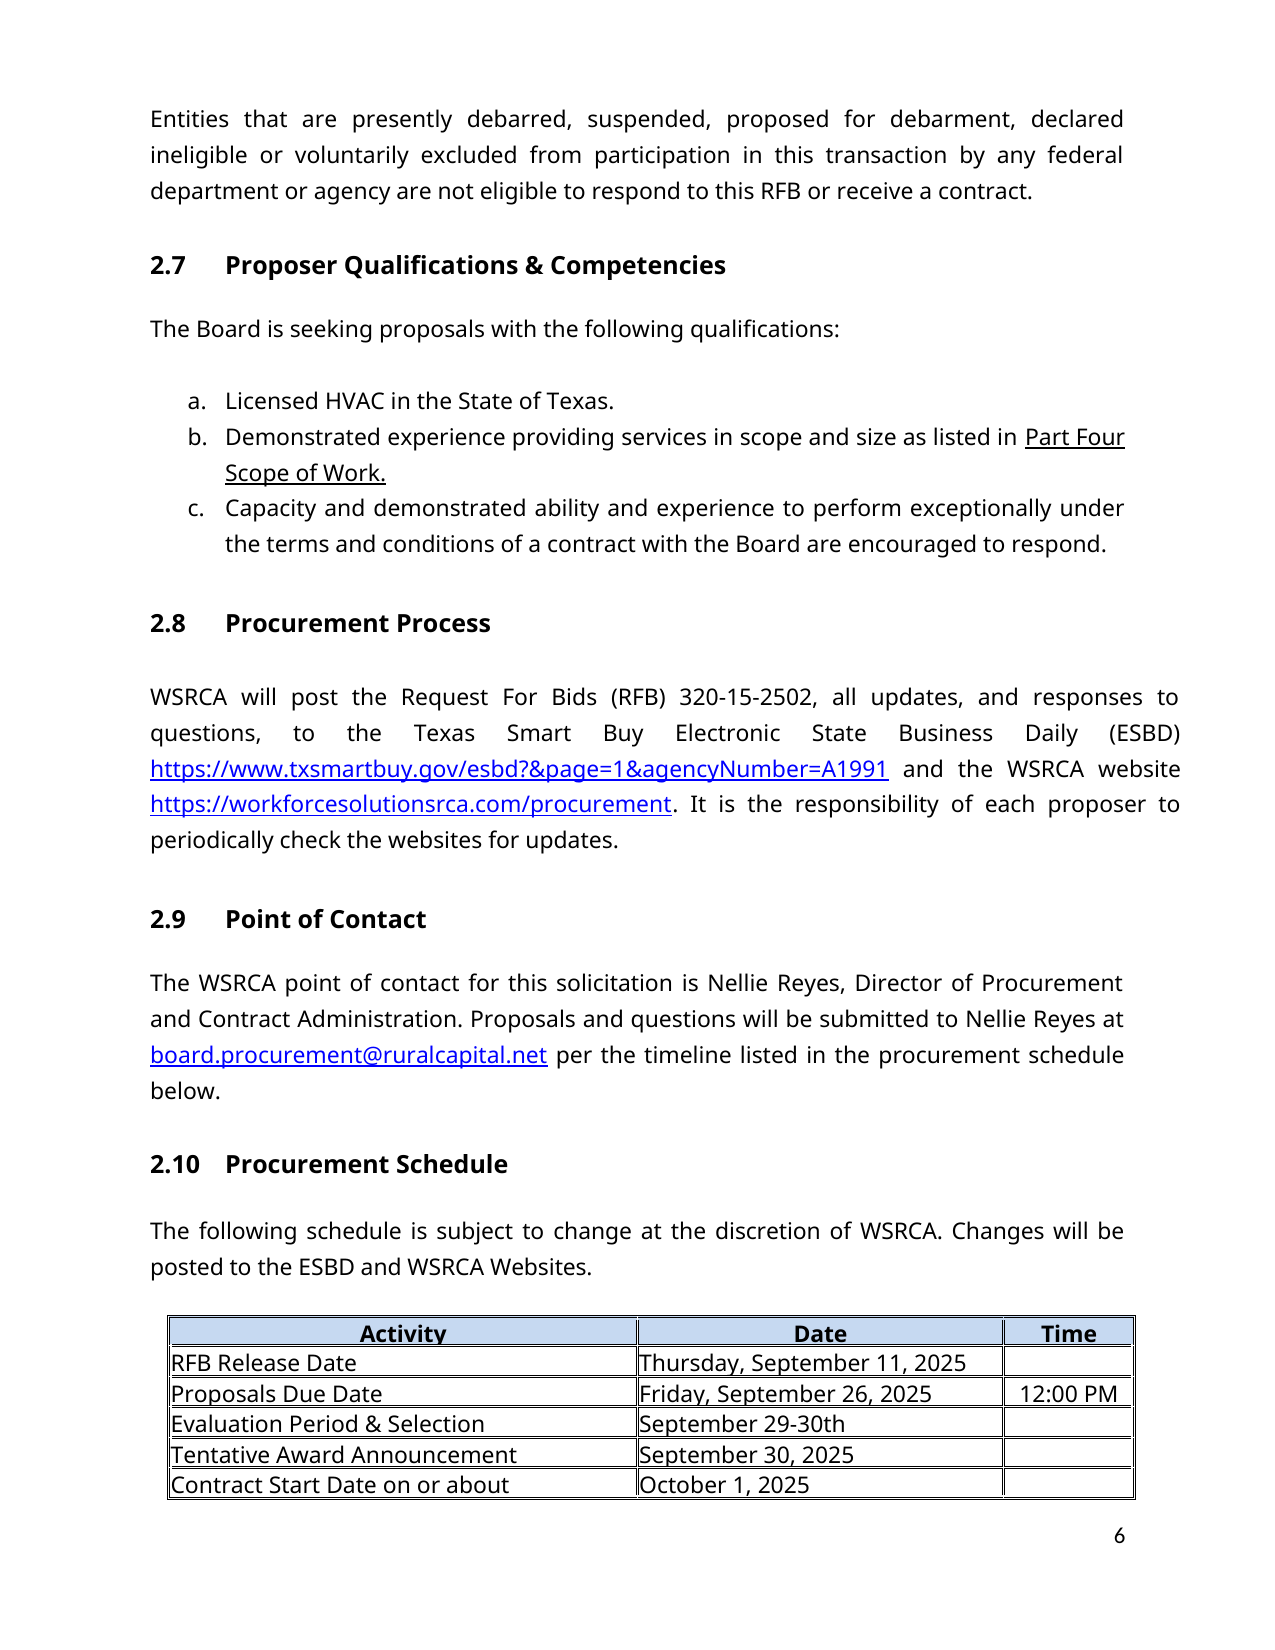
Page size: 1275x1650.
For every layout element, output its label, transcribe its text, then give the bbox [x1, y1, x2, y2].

list Capacity and demonstrated ability and experience to perform exceptionally under the terms and conditions of a contract with the Board are encouraged to respond. [187, 492, 1125, 559]
subtitle Point of Contact [150, 902, 1125, 936]
table_cell Friday, September 26, 2025 [639, 1378, 1002, 1405]
table_cell [1005, 1436, 1133, 1466]
table_cell [1003, 1344, 1134, 1374]
list Demonstrated experience providing services in scope and size as listed in Part Four Scope of Work. [187, 421, 1125, 488]
table_header Activity [170, 1318, 637, 1344]
text WSRCA will post the Request For Bids (RFB) 320-15-2502, all updates, and responses to questions, to the Texas Smart Buy Electronic State Business Daily (ESBD) https://www.txsmartbuy.gov/esbd?&page=1&agencyNumber=A1991 and the WSRCA website https://workforcesolutionsrca.com/procurement. It is the responsibility of each proposer to periodically check the websites for updates. [150, 681, 1181, 856]
table_cell 12:00 PM [1005, 1375, 1133, 1405]
table_header Date [638, 1318, 1003, 1344]
table_cell September 30, 2025 [639, 1439, 1002, 1466]
table_cell Contract Start Date on or about [169, 1466, 637, 1497]
table_cell RFB Release Date [169, 1344, 637, 1374]
list Licensed HVAC in the State of Texas. [187, 384, 1125, 416]
table_cell Thursday, September 11, 2025 [639, 1347, 1002, 1374]
table_cell [1003, 1405, 1134, 1436]
subtitle Procurement Process [150, 606, 1125, 639]
subtitle Proposer Qualifications & Competencies [150, 247, 1125, 281]
table_cell [1003, 1466, 1134, 1497]
table_cell Evaluation Period & Selection [169, 1405, 637, 1436]
table_cell October 1, 2025 [638, 1469, 1003, 1497]
table_cell Proposals Due Date [170, 1375, 636, 1405]
table_header Time [1003, 1318, 1133, 1344]
text The WSRCA point of contact for this solicitation is Nellie Reyes, Director of Procurement and Contract Administration. Proposals and questions will be submitted to Nellie Reyes at board.procurement@ruralcapital.net per the timeline listed in the procurement schedule below. [150, 967, 1125, 1106]
table_cell Tentative Award Announcement [170, 1436, 636, 1466]
text The Board is seeking proposals with the following qualifications: [150, 313, 1125, 344]
text Entities that are presently debarred, suspended, proposed for debarment, declared ineligible or voluntarily excluded from participation in this transaction by any federal department or agency are not eligible to respond to this RFB or receive a contract. [150, 103, 1125, 206]
table_cell September 29-30th [639, 1408, 1002, 1436]
subtitle Procurement Schedule [150, 1147, 1125, 1181]
text The following schedule is subject to change at the discretion of WSRCA. Changes will be posted to the ESBD and WSRCA Websites. [150, 1215, 1125, 1282]
